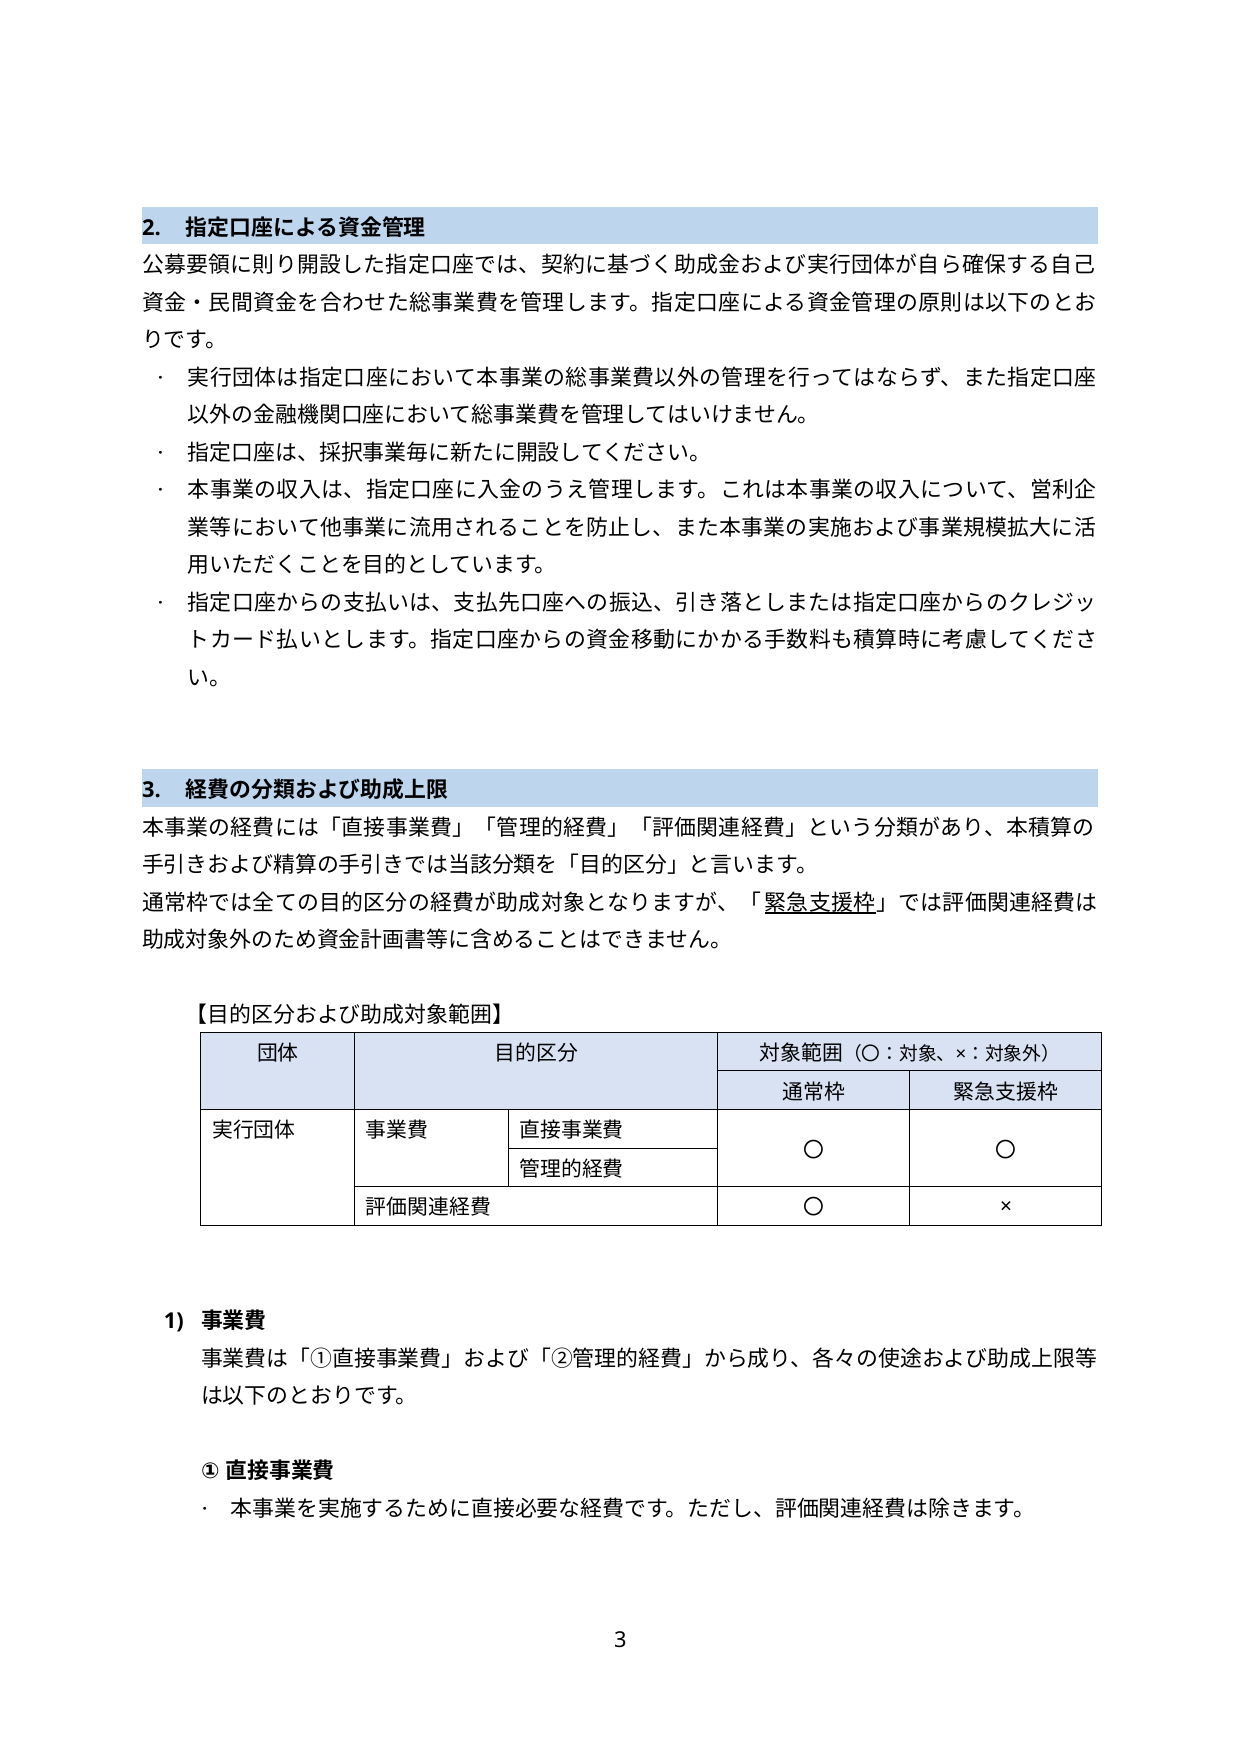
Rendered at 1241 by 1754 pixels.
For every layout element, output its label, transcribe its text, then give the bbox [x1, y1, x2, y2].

text 公募要領に則り開設した指定口座では、契約に基づく助成金および実行団体が自ら確保する自己資金・民間資金を合わせた総事業費を管理します。指定口座による資金管理の原則は以下のとおりです。 [142, 244, 1098, 357]
table_cell 直接事業費 [509, 1110, 717, 1147]
list 事業費 事業費は「①直接事業費」および「②管理的経費」から成り、各々の使途および助成上限等は以下のとおりです。 [164, 1301, 1098, 1413]
table_cell 〇 [718, 1110, 909, 1186]
table_cell 〇 [718, 1187, 909, 1224]
table_header 対象範囲（〇：対象、×：対象外） [718, 1033, 1101, 1070]
list 指定口座による資金管理 [142, 207, 1098, 244]
list 経費の分類および助成上限 [142, 769, 1098, 807]
list 指定口座からの支払いは、支払先口座への振込、引き落としまたは指定口座からのクレジットカード払いとします。指定口座からの資金移動にかかる手数料も積算時に考慮してください。 [157, 582, 1098, 694]
table_cell 実行団体 [201, 1110, 354, 1224]
table_header 目的区分 [355, 1033, 717, 1109]
table_cell 〇 [910, 1110, 1101, 1186]
table_cell 事業費 [355, 1110, 508, 1186]
table_cell 評価関連経費 [355, 1187, 717, 1224]
text 【目的区分および助成対象範囲】 [186, 994, 1098, 1032]
list 本事業の収入は、指定口座に入金のうえ管理します。これは本事業の収入について、営利企業等において他事業に流用されることを防止し、また本事業の実施および事業規模拡大に活用いただくことを目的としています。 [157, 469, 1098, 582]
table_cell × [910, 1187, 1101, 1224]
table_header 団体 [201, 1033, 354, 1109]
table_cell 緊急支援枠 [910, 1071, 1101, 1109]
text 通常枠では全ての目的区分の経費が助成対象となりますが、「緊急支援枠」では評価関連経費は助成対象外のため資金計画書等に含めることはできません。 [142, 882, 1098, 957]
text 本事業の経費には「直接事業費」「管理的経費」「評価関連経費」という分類があり、本積算の手引きおよび精算の手引きでは当該分類を「目的区分」と言います。 [142, 807, 1098, 882]
table_cell 管理的経費 [509, 1149, 717, 1186]
table_cell 通常枠 [718, 1071, 909, 1109]
list 指定口座は、採択事業毎に新たに開設してください。 [157, 432, 1098, 469]
list 本事業を実施するために直接必要な経費です。ただし、評価関連経費は除きます。 [201, 1488, 1098, 1526]
list ① 直接事業費 [201, 1413, 1098, 1488]
list 実行団体は指定口座において本事業の総事業費以外の管理を行ってはならず、また指定口座以外の金融機関口座において総事業費を管理してはいけません。 [157, 357, 1098, 432]
